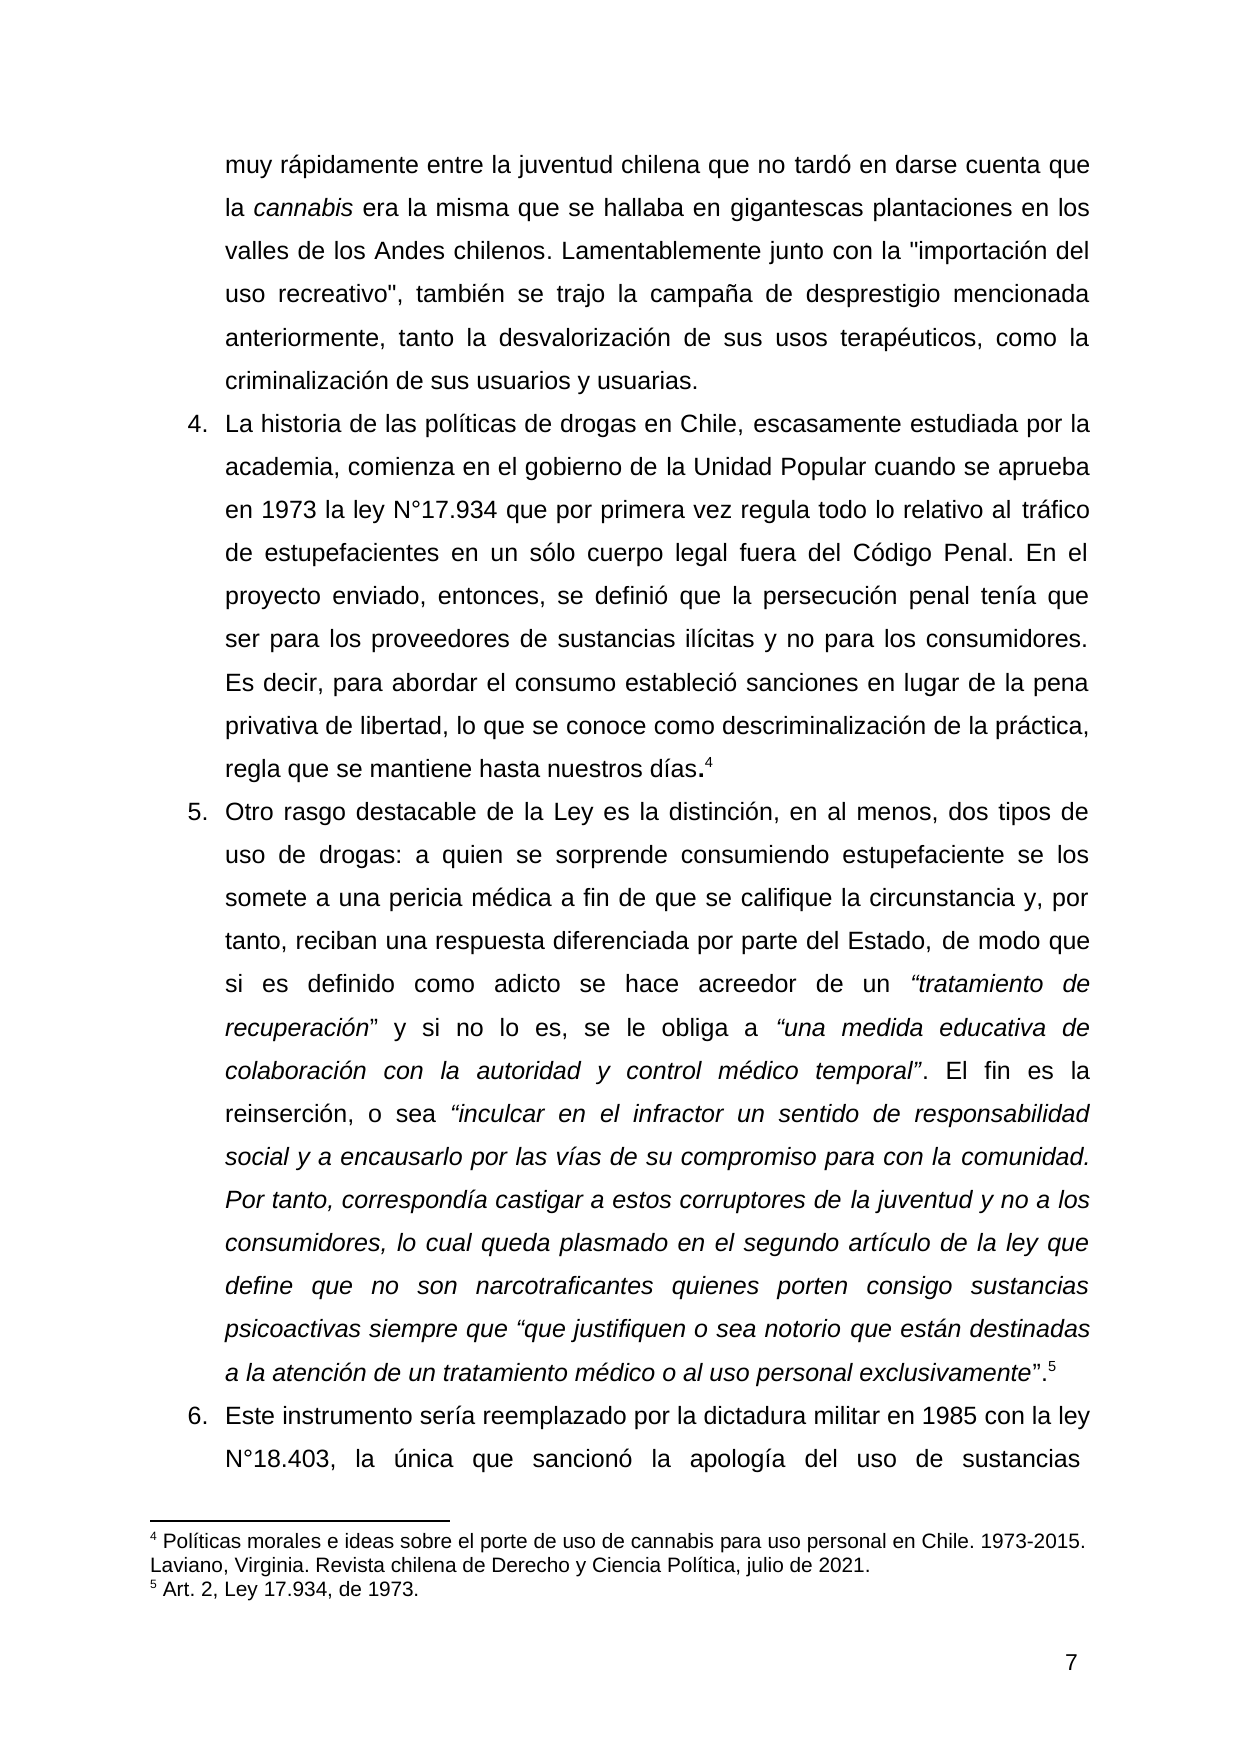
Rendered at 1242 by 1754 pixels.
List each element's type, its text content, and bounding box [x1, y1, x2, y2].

text muy rápidamente entre la juventud chilena que no tardó en darse cuenta que la cannabis era la misma que se hallaba en gigantescas plantaciones en los valles de los Andes chilenos. Lamentablemente junto con la "importación del uso recreativo", también se trajo la campaña de desprestigio mencionada anteriormente, tanto la desvalorización de sus usos terapéuticos, como la criminalización de sus usuarios y usuarias. [225, 150, 1090, 394]
list La historia de las políticas de drogas en Chile, escasamente estudiada por la academia, comienza en el gobierno de la Unidad Popular cuando se aprueba en 1973 la ley N°17.934 que por primera vez regula todo lo relativo al tráfico de estupefacientes en un sólo cuerpo legal fuera del Código Penal. En el proyecto enviado, entonces, se definió que la persecución penal tenía que ser para los proveedores de sustancias ilícitas y no para los consumidores. Es decir, para abordar el consumo estableció sanciones en lugar de la pena privativa de libertad, lo que se conoce como descriminalización de la práctica, regla que se mantiene hasta nuestros días.4 [187, 409, 1090, 782]
text 4 Políticas morales e ideas sobre el porte de uso de cannabis para uso personal en Chile. 1973-2015. Laviano, Virginia. Revista chilena de Derecho y Ciencia Política, julio de 2021. [150, 1529, 1102, 1577]
text 5 Art. 2, Ley 17.934, de 1973. [150, 1577, 1102, 1601]
list Otro rasgo destacable de la Ley es la distinción, en al menos, dos tipos de uso de drogas: a quien se sorprende consumiendo estupefaciente se los somete a una pericia médica a fin de que se califique la circunstancia y, por tanto, reciban una respuesta diferenciada por parte del Estado, de modo que si es definido como adicto se hace acreedor de un “tratamiento de recuperación” y si no lo es, se le obliga a “una medida educativa de colaboración con la autoridad y control médico temporal”. El fin es la reinserción, o sea “inculcar en el infractor un sentido de responsabilidad social y a encausarlo por las vías de su compromiso para con la comunidad. Por tanto, correspondía castigar a estos corruptores de la juventud y no a los consumidores, lo cual queda plasmado en el segundo artículo de la ley que define que no son narcotraficantes quienes porten consigo sustancias psicoactivas siempre que “que justifiquen o sea notorio que están destinadas a la atención de un tratamiento médico o al uso personal exclusivamente”.5 [187, 797, 1090, 1386]
list Este instrumento sería reemplazado por la dictadura militar en 1985 con la ley N°18.403, la única que sancionó la apología del uso de sustancias [187, 1401, 1090, 1472]
